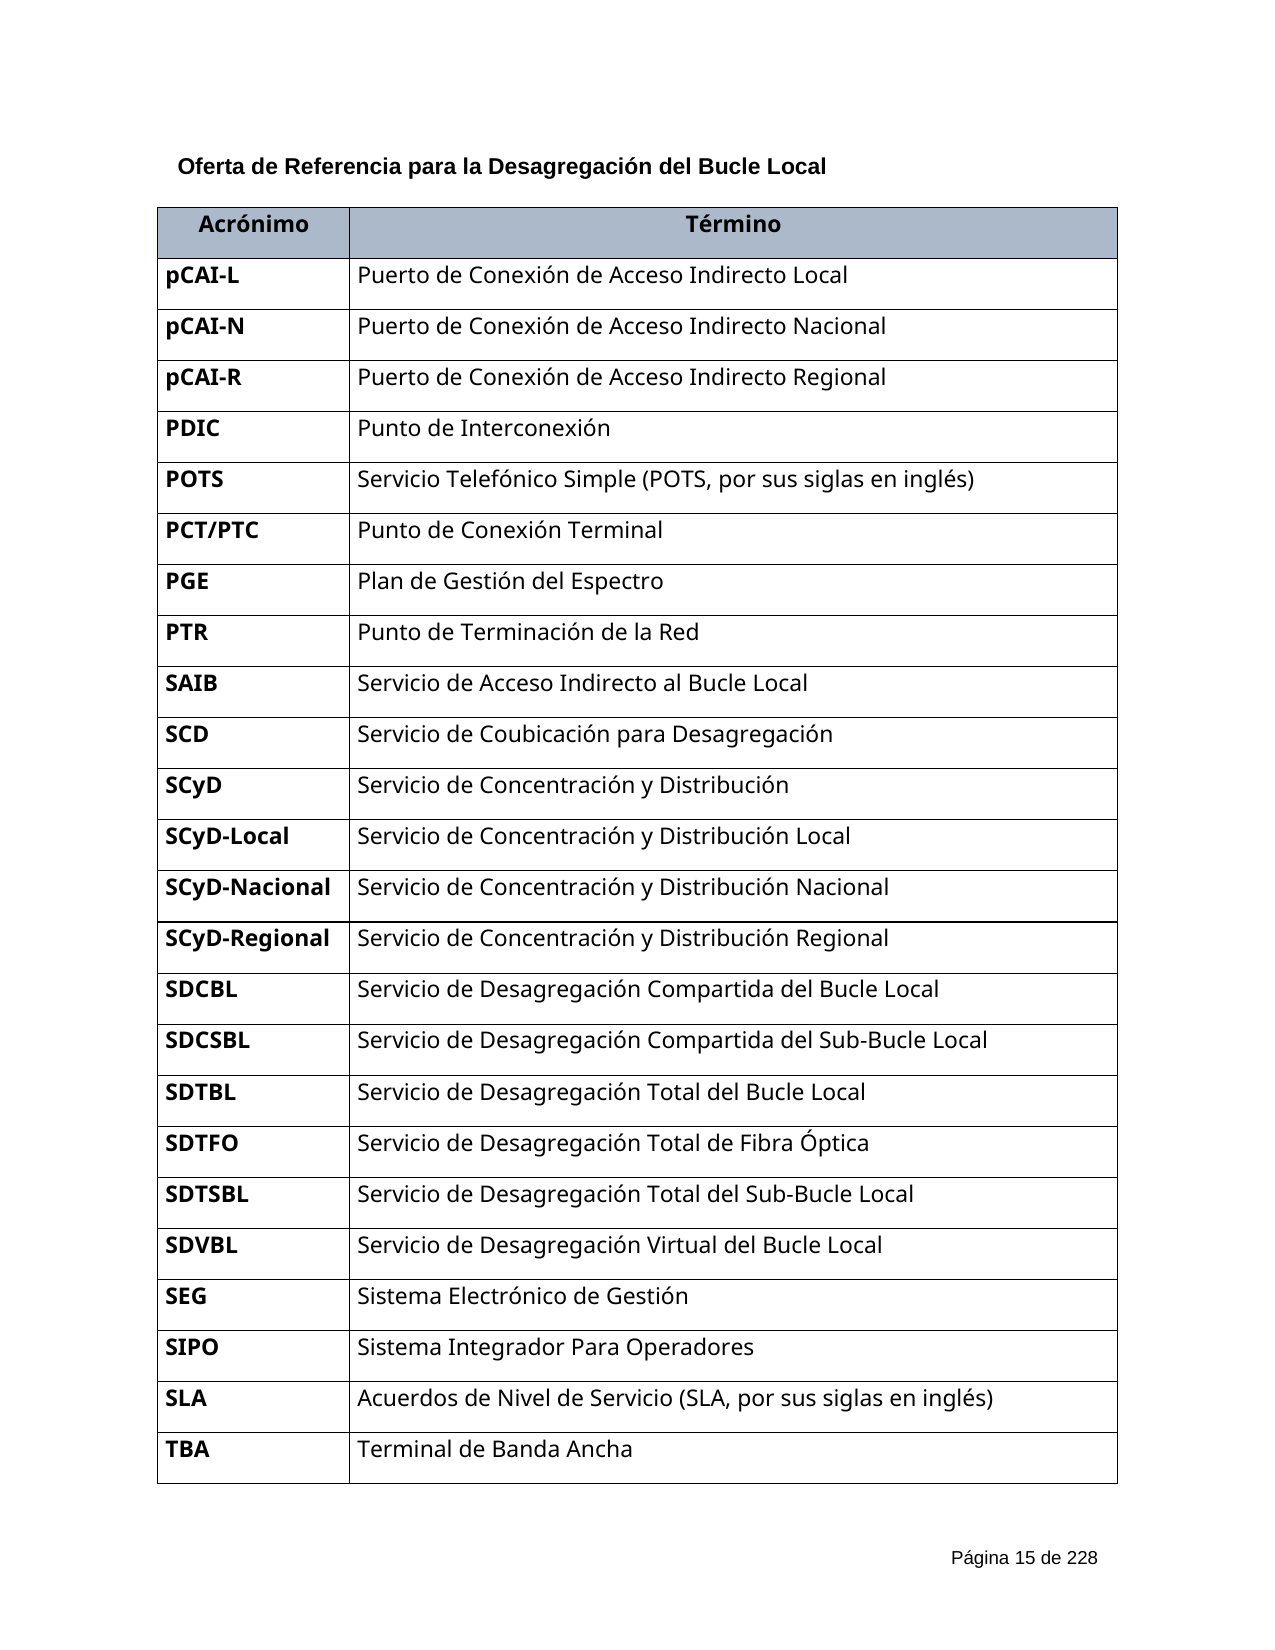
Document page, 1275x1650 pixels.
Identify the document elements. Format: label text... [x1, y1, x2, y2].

table_cell Servicio de Coubicación para Desagregación [350, 718, 1117, 768]
table_cell Puerto de Conexión de Acceso Indirecto Local [350, 259, 1117, 309]
table_cell pCAI-R [158, 361, 349, 411]
table_header Término [350, 208, 1117, 258]
table_cell Servicio de Desagregación Virtual del Bucle Local [350, 1229, 1117, 1279]
table_cell SCyD-Nacional [158, 871, 349, 921]
table_header Acrónimo [158, 208, 349, 258]
table_cell SCyD-Local [158, 820, 349, 870]
table_cell Puerto de Conexión de Acceso Indirecto Regional [350, 361, 1117, 411]
table_cell pCAI-L [158, 259, 349, 309]
table_cell Servicio de Desagregación Compartida del Sub-Bucle Local [350, 1025, 1117, 1074]
table_cell Terminal de Banda Ancha [350, 1433, 1117, 1483]
table_cell Plan de Gestión del Espectro [350, 565, 1117, 615]
table_cell Servicio de Desagregación Compartida del Bucle Local [350, 974, 1117, 1023]
table_cell SDTBL [158, 1076, 349, 1126]
table_cell Servicio de Concentración y Distribución Regional [350, 923, 1117, 972]
table_cell Servicio de Concentración y Distribución [350, 769, 1117, 819]
table_cell POTS [158, 463, 349, 513]
table_cell PCT/PTC [158, 514, 349, 564]
table_cell Servicio Telefónico Simple (POTS, por sus siglas en inglés) [350, 463, 1117, 513]
table_cell SDCSBL [158, 1025, 349, 1074]
table_cell PGE [158, 565, 349, 615]
table_cell Servicio de Concentración y Distribución Nacional [350, 871, 1117, 921]
table_cell PDIC [158, 412, 349, 462]
table_cell Punto de Conexión Terminal [350, 514, 1117, 564]
table_cell SIPO [158, 1331, 349, 1381]
table_cell SAIB [158, 667, 349, 717]
table_cell Sistema Electrónico de Gestión [350, 1280, 1117, 1330]
table_cell Servicio de Concentración y Distribución Local [350, 820, 1117, 870]
table_cell Servicio de Desagregación Total del Bucle Local [350, 1076, 1117, 1126]
table_cell Punto de Interconexión [350, 412, 1117, 462]
table_cell SDCBL [158, 974, 349, 1023]
table_cell SDTFO [158, 1127, 349, 1177]
table_cell SEG [158, 1280, 349, 1330]
table_cell SCD [158, 718, 349, 768]
table_cell SCyD [158, 769, 349, 819]
table_cell Servicio de Acceso Indirecto al Bucle Local [350, 667, 1117, 717]
table_cell PTR [158, 616, 349, 666]
table_cell Punto de Terminación de la Red [350, 616, 1117, 666]
table_cell pCAI-N [158, 310, 349, 360]
table_cell Acuerdos de Nivel de Servicio (SLA, por sus siglas en inglés) [350, 1382, 1117, 1432]
table_cell SLA [158, 1382, 349, 1432]
table_cell SDVBL [158, 1229, 349, 1279]
table_cell TBA [158, 1433, 349, 1483]
table_cell Puerto de Conexión de Acceso Indirecto Nacional [350, 310, 1117, 360]
table_cell Servicio de Desagregación Total del Sub-Bucle Local [350, 1178, 1117, 1228]
table_cell SDTSBL [158, 1178, 349, 1228]
table_cell Sistema Integrador Para Operadores [350, 1331, 1117, 1381]
table_cell SCyD-Regional [158, 923, 349, 972]
table_cell Servicio de Desagregación Total de Fibra Óptica [350, 1127, 1117, 1177]
